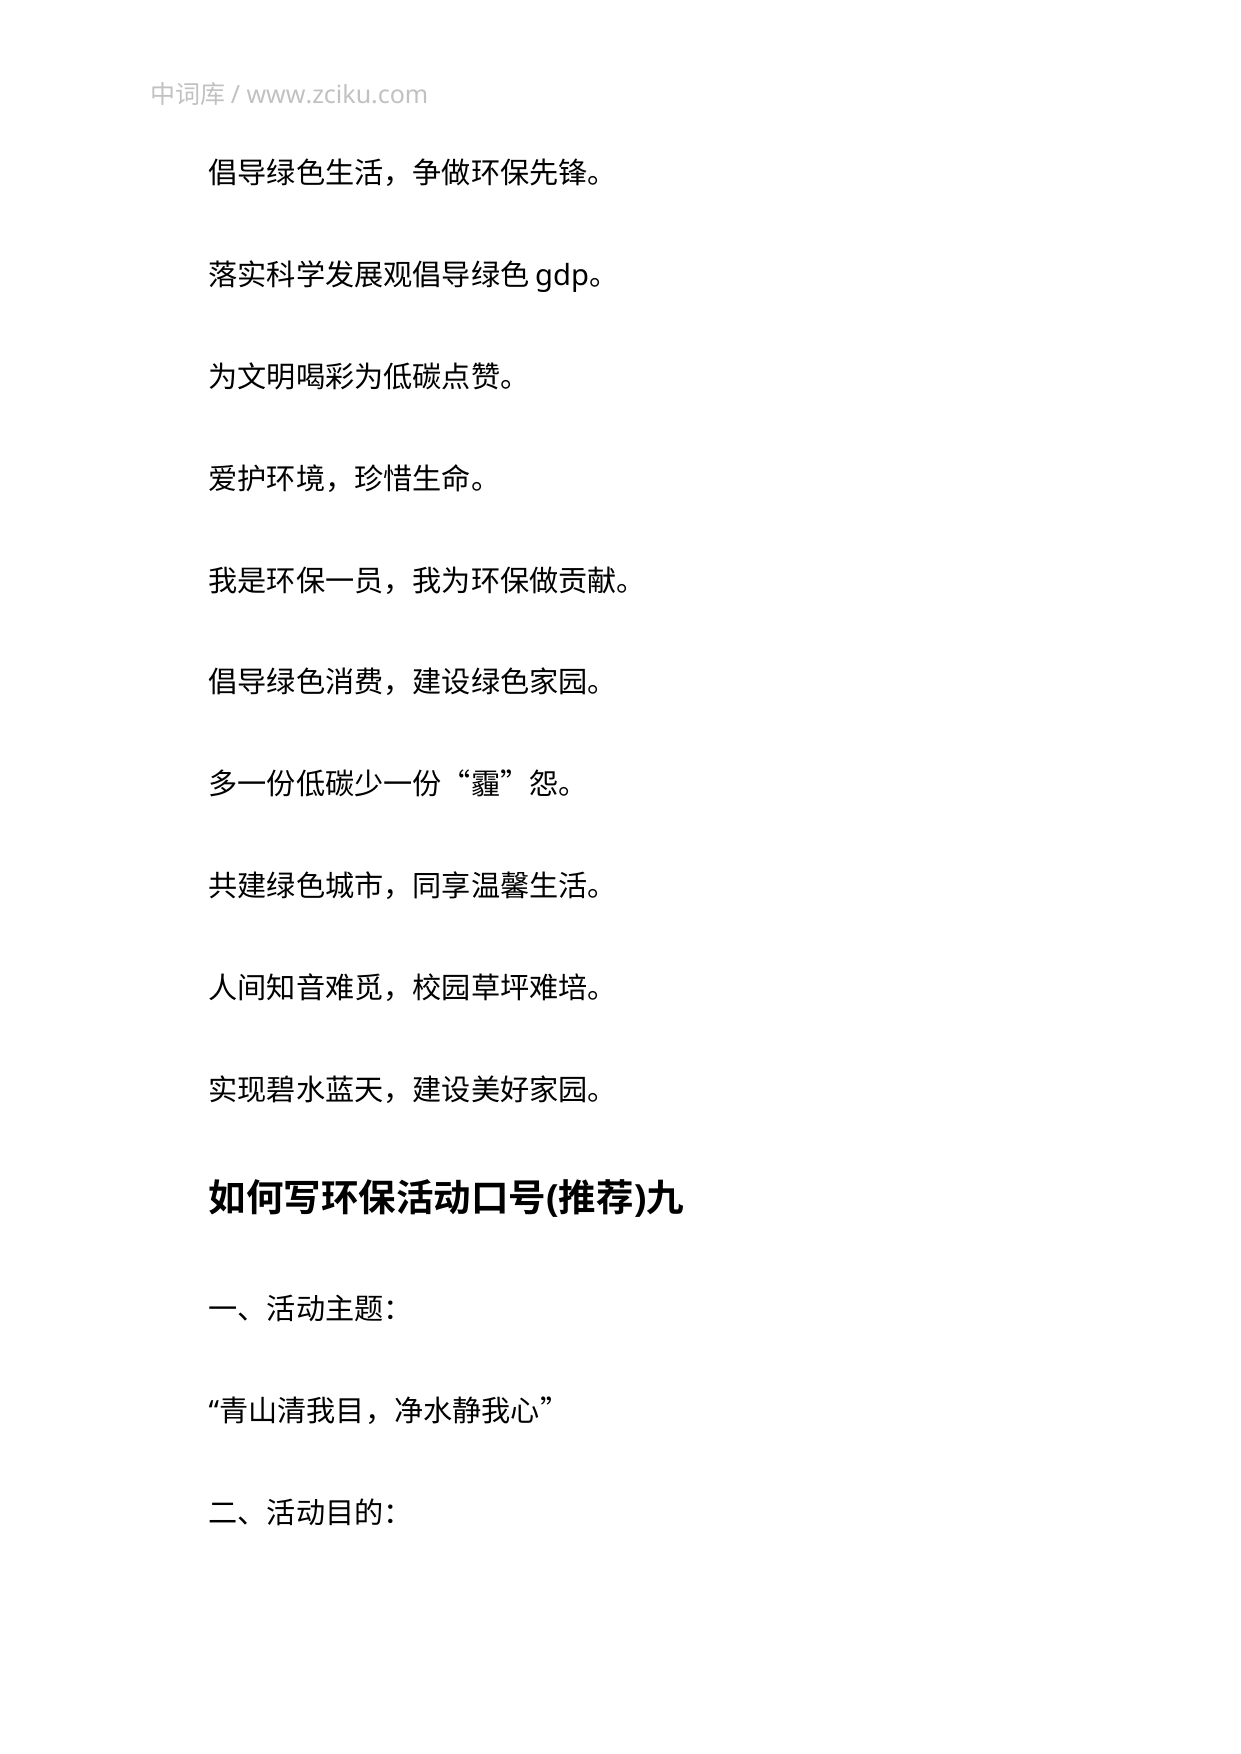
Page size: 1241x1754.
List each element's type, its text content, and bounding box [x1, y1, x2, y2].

text 多一份低碳少一份“霾”怨。 [150, 761, 1090, 803]
text “青山清我目，净水静我心” [150, 1387, 1090, 1430]
text 二、活动目的： [150, 1489, 1090, 1532]
text 倡导绿色消费，建设绿色家园。 [150, 659, 1090, 701]
text 倡导绿色生活，争做环保先锋。 [150, 150, 1090, 192]
text 人间知音难觅，校园草坪难培。 [150, 964, 1090, 1007]
text 我是环保一员，我为环保做贡献。 [150, 557, 1090, 599]
text 共建绿色城市，同享温馨生活。 [150, 863, 1090, 905]
text 一、活动主题： [150, 1286, 1090, 1328]
text 爱护环境，珍惜生命。 [150, 456, 1090, 498]
text 为文明喝彩为低碳点赞。 [150, 354, 1090, 396]
text 实现碧水蓝天，建设美好家园。 [150, 1066, 1090, 1108]
text 落实科学发展观倡导绿色gdp。 [150, 252, 1090, 294]
text 如何写环保活动口号(推荐)九 [150, 1168, 1090, 1222]
